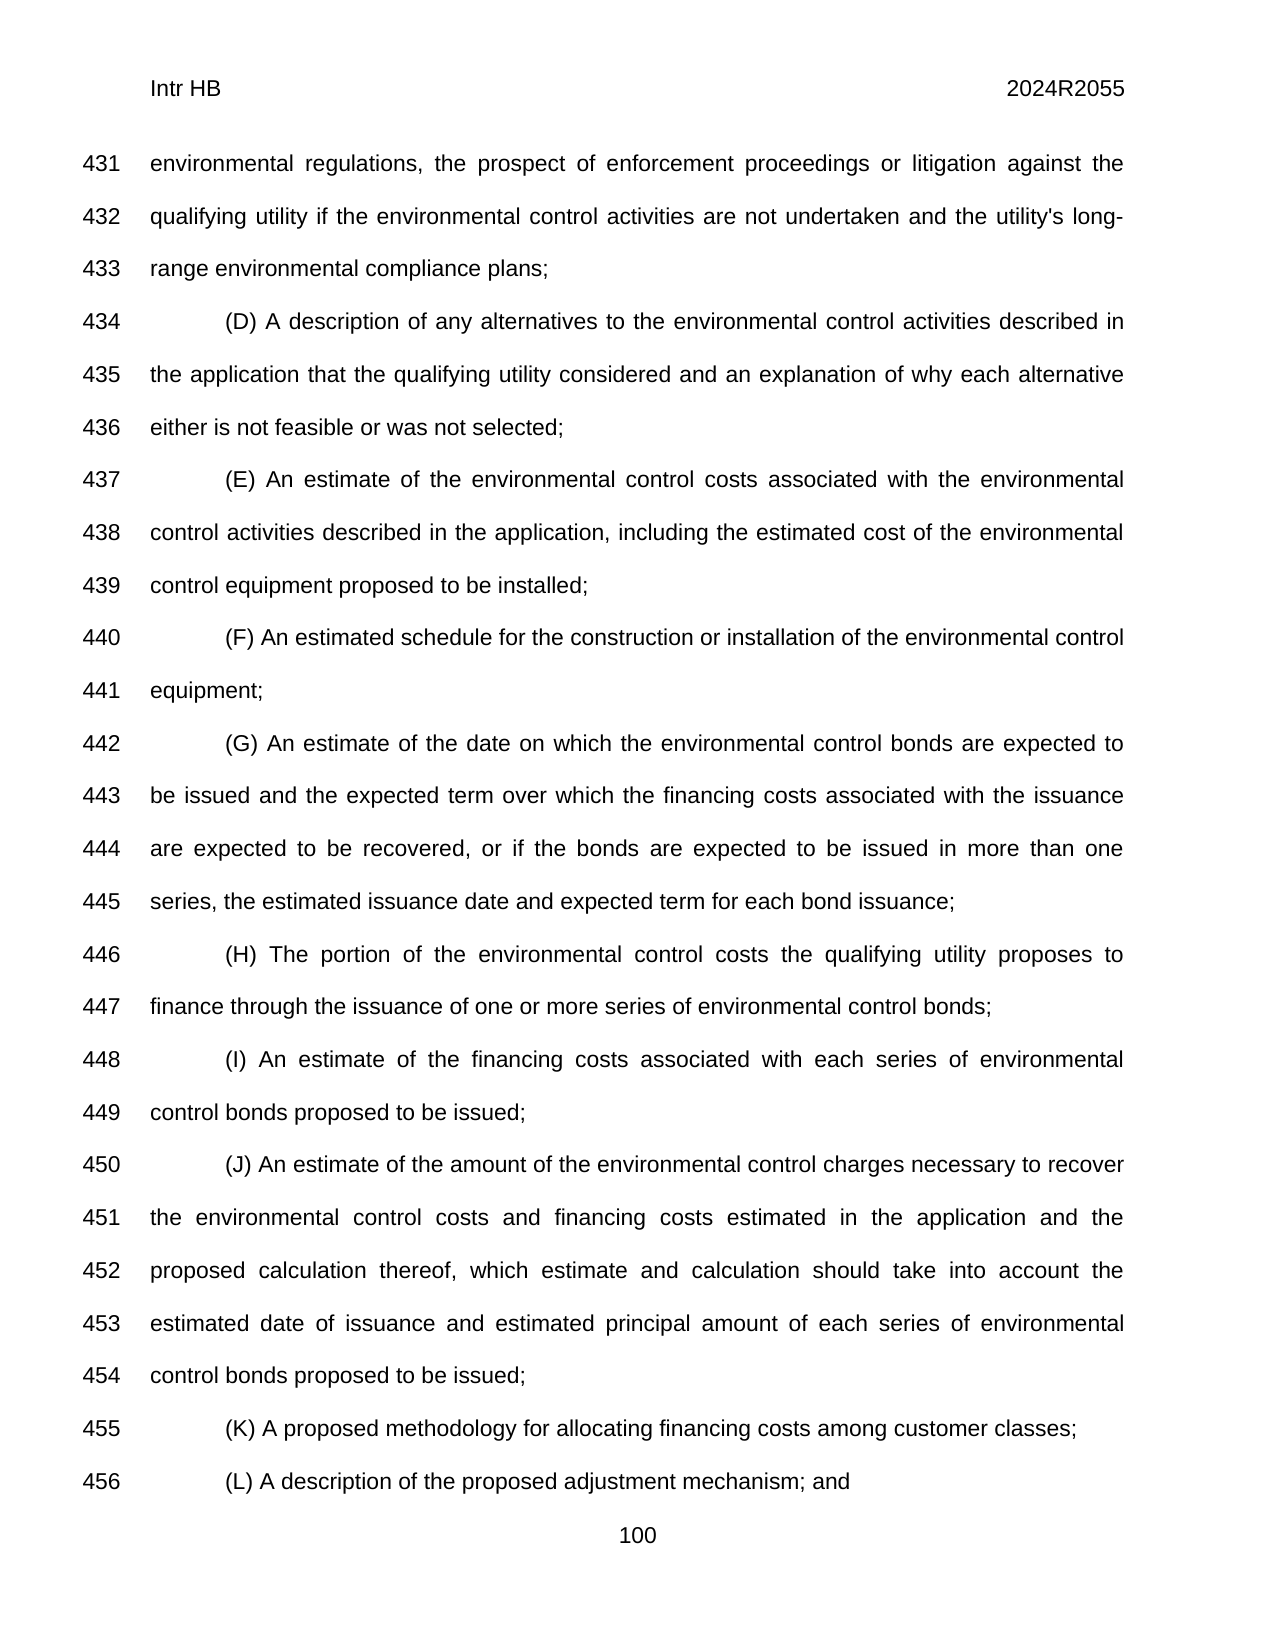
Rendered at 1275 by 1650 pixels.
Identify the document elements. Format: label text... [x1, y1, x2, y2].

text (E) An estimate of the environmental control costs associated with the environmental control activities described in the application, including the estimated cost of the environmental control equipment proposed to be installed; [150, 466, 1125, 598]
text (G) An estimate of the date on which the environmental control bonds are expected to be issued and the expected term over which the financing costs associated with the issuance are expected to be recovered, or if the bonds are expected to be issued in more than one series, the estimated issuance date and expected term for each bond issuance; [150, 730, 1125, 914]
text (I) An estimate of the financing costs associated with each series of environmental control bonds proposed to be issued; [150, 1046, 1125, 1125]
text (D) A description of any alternatives to the environmental control activities described in the application that the qualifying utility considered and an explanation of why each alternative either is not feasible or was not selected; [150, 308, 1125, 440]
text (F) An estimated schedule for the construction or installation of the environmental control equipment; [150, 624, 1125, 703]
text (L) A description of the proposed adjustment mechanism; and [150, 1468, 1125, 1494]
text (K) A proposed methodology for allocating financing costs among customer classes; [150, 1415, 1125, 1441]
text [150, 150, 1125, 282]
text (H) The portion of the environmental control costs the qualifying utility proposes to finance through the issuance of one or more series of environmental control bonds; [150, 941, 1125, 1020]
text (J) An estimate of the amount of the environmental control charges necessary to recover the environmental control costs and financing costs estimated in the application and the proposed calculation thereof, which estimate and calculation should take into account the estimated date of issuance and estimated principal amount of each series of environmental control bonds proposed to be issued; [150, 1151, 1125, 1389]
